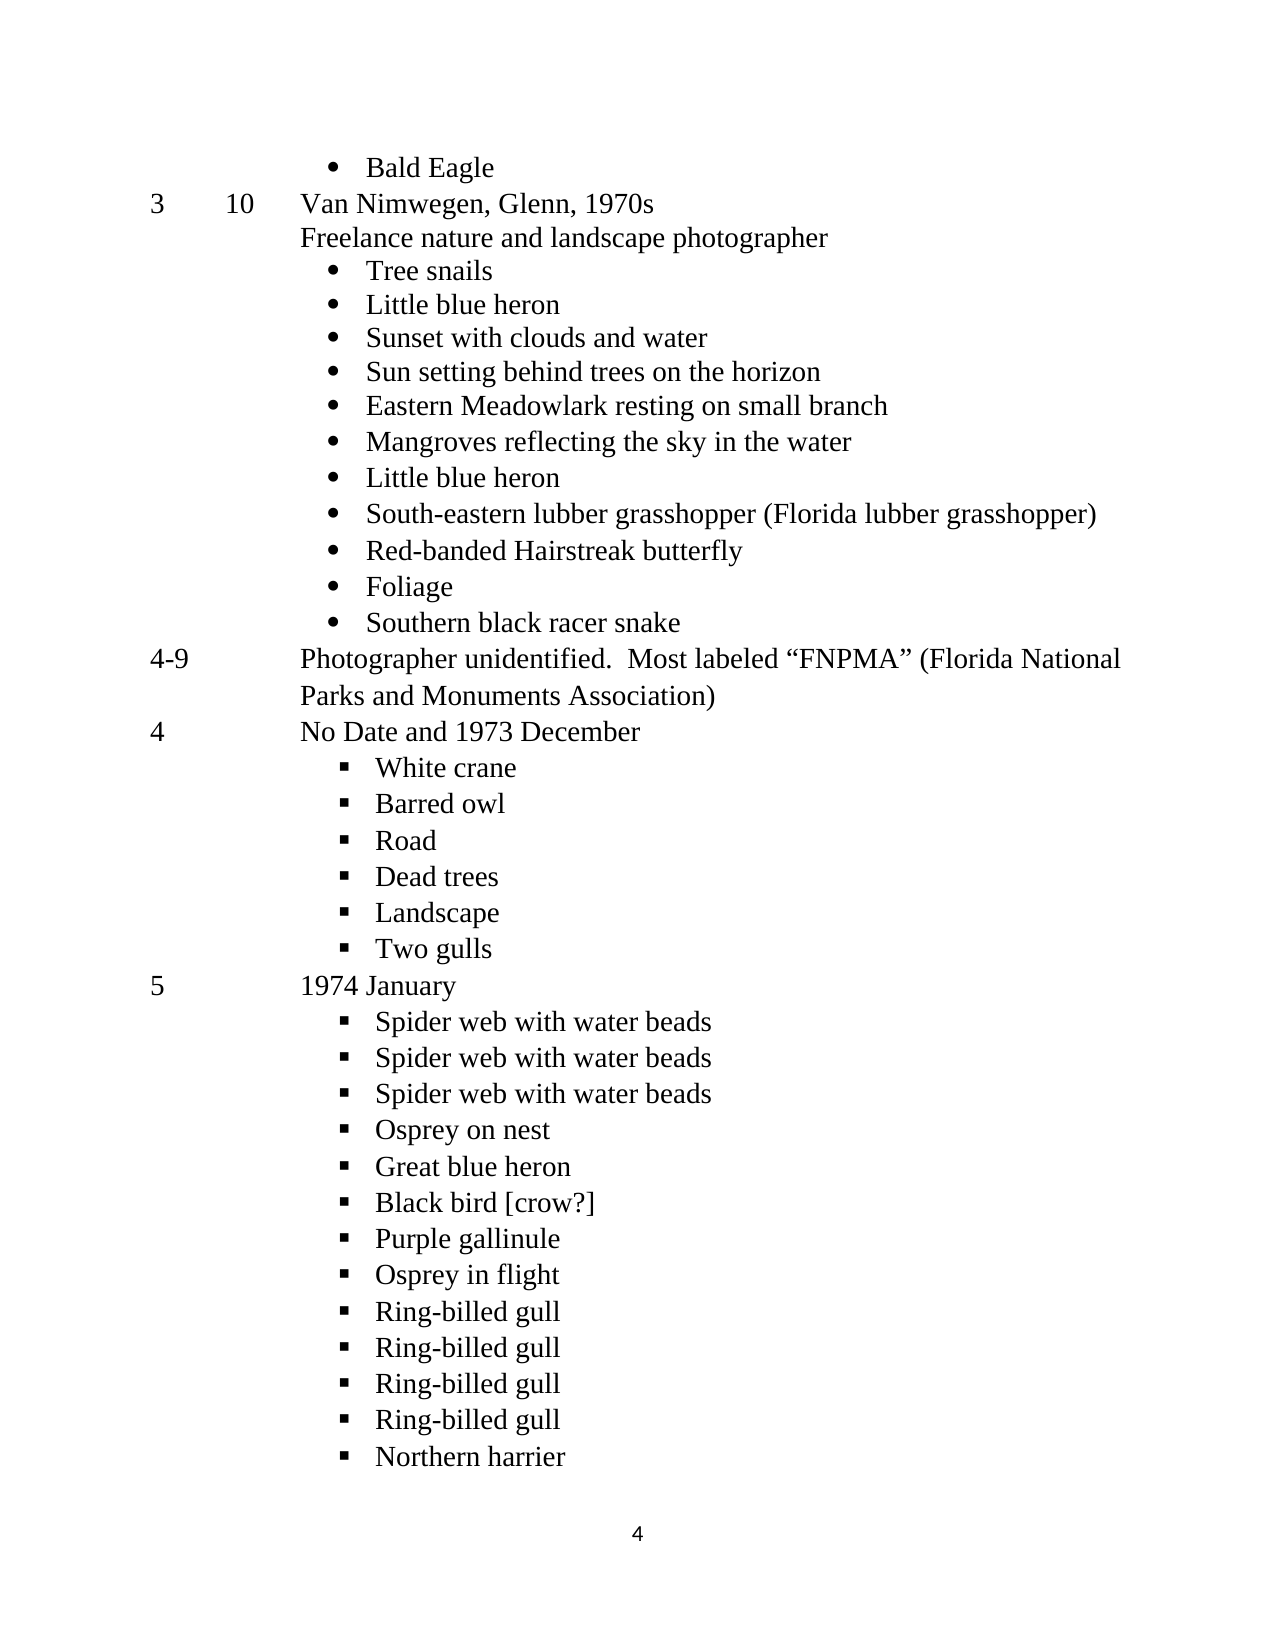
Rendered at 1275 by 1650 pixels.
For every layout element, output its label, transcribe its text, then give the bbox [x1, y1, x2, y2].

list Southern black racer snake [328, 605, 1125, 639]
list Osprey in flight [337, 1257, 1125, 1291]
list Two gulls [337, 931, 1125, 965]
list Black bird [crow?] [337, 1185, 1125, 1219]
list Foliage [328, 569, 1125, 603]
list Osprey on nest [337, 1112, 1125, 1146]
list Sun setting behind trees on the horizon [328, 354, 1125, 388]
list Little blue heron [328, 460, 1125, 494]
list Spider web with water beads [337, 1076, 1125, 1110]
list Northern harrier [337, 1439, 1125, 1472]
list Red-banded Hairstreak butterfly [328, 533, 1125, 567]
text 3 10 Van Nimwegen, Glenn, 1970s [150, 186, 1125, 220]
list Tree snails [328, 253, 1125, 287]
list Purple gallinule [337, 1221, 1125, 1255]
list Bald Eagle [328, 150, 1125, 184]
list Great blue heron [337, 1149, 1125, 1182]
list Ring-billed gull [337, 1294, 1125, 1327]
list Barred owl [337, 786, 1125, 820]
list Little blue heron [328, 287, 1125, 321]
text 5 1974 January [150, 968, 1125, 1001]
list Road [337, 823, 1125, 856]
list Landscape [337, 895, 1125, 929]
list White crane [337, 750, 1125, 784]
list Ring-billed gull [337, 1366, 1125, 1400]
list Spider web with water beads [337, 1040, 1125, 1074]
list Sunset with clouds and water [328, 321, 1125, 354]
list South-eastern lubber grasshopper (Florida lubber grasshopper) [328, 497, 1125, 530]
list Dead trees [337, 859, 1125, 892]
list Spider web with water beads [337, 1004, 1125, 1037]
list Ring-billed gull [337, 1330, 1125, 1364]
text 4-9 Photographer unidentified. Most labeled “FNPMA” (Florida National Parks and Monuments Association) [150, 642, 1125, 711]
text 4 No Date and 1973 December [150, 714, 1125, 747]
list Eastern Meadowlark resting on small branch [328, 388, 1125, 422]
list Mangroves reflecting the sky in the water [328, 424, 1125, 458]
list Ring-billed gull [337, 1402, 1125, 1436]
text Freelance nature and landscape photographer [150, 220, 1125, 253]
